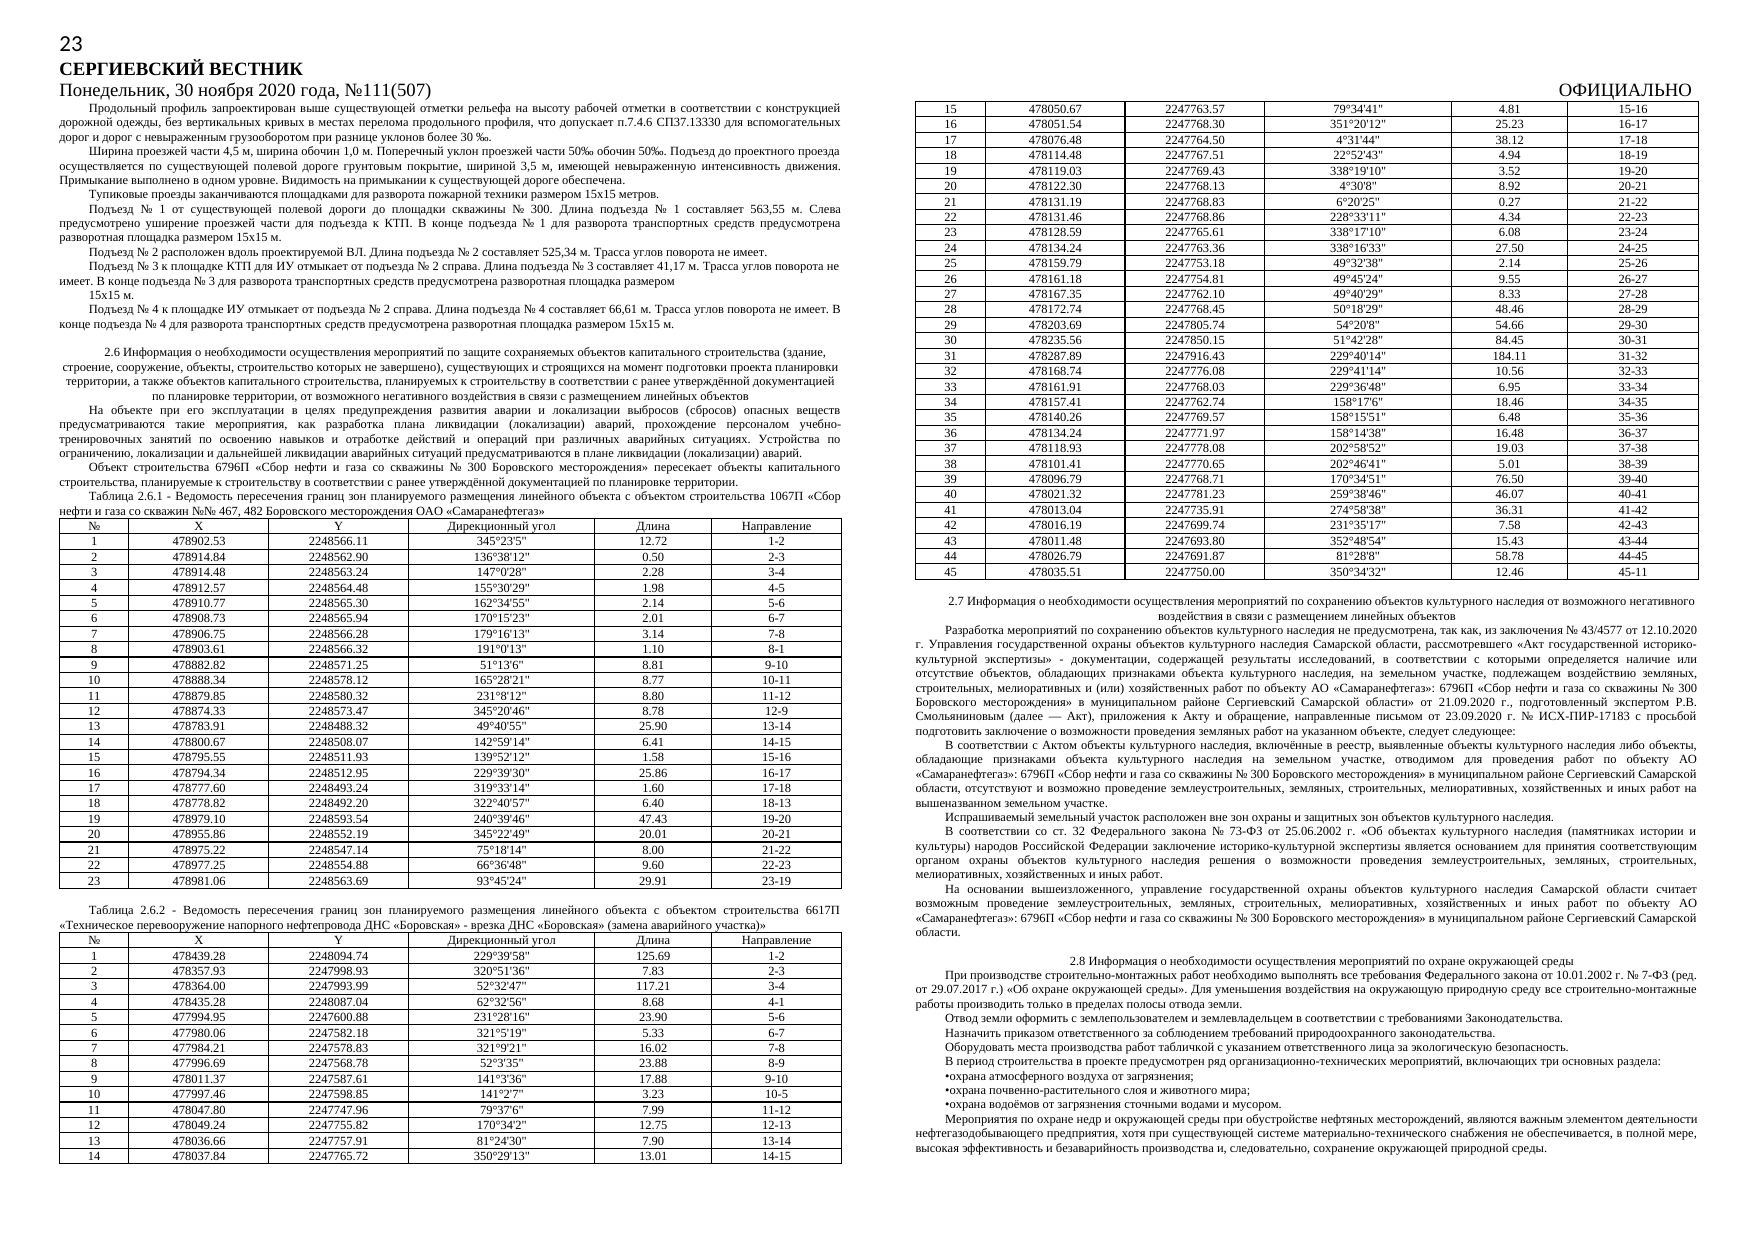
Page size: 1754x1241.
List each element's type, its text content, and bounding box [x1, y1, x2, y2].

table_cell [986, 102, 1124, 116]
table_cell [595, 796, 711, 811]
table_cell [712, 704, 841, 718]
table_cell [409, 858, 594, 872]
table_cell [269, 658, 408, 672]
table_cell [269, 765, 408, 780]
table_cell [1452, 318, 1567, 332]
text Отвод земли оформить с землепользователем и землевладельцем в соответствии с требованиями Законодательства. [915, 1011, 1698, 1025]
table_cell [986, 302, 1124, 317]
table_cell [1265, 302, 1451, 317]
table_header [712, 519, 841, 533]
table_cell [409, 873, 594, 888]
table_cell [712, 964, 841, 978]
text Ширина проезжей части 4,5 м, ширина обочин 1,0 м. Поперечный уклон проезжей части 50‰ обочин 50‰. Подъезд до проектного проезда осуществляется по существующей полевой дороге грунтовым покрытие, шириной 3,5 м, имеющей невыраженную интенсивность движения. Примыкание выполнено в одном уровне. Видимость на примыкании к существующей дороге обеспечена. [59, 144, 842, 187]
text Тупиковые проезды заканчиваются площадками для разворота пожарной техники размером 15x15 метров. [59, 187, 842, 201]
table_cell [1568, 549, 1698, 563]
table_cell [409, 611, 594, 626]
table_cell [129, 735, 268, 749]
text Таблица 2.6.1 - Ведомость пересечения границ зон планируемого размещения линейного объекта с объектом строительства 1067П «Сбор нефти и газа со скважин №№ 467, 482 Боровского месторождения ОАО «Самаранефтегаз» [59, 489, 842, 518]
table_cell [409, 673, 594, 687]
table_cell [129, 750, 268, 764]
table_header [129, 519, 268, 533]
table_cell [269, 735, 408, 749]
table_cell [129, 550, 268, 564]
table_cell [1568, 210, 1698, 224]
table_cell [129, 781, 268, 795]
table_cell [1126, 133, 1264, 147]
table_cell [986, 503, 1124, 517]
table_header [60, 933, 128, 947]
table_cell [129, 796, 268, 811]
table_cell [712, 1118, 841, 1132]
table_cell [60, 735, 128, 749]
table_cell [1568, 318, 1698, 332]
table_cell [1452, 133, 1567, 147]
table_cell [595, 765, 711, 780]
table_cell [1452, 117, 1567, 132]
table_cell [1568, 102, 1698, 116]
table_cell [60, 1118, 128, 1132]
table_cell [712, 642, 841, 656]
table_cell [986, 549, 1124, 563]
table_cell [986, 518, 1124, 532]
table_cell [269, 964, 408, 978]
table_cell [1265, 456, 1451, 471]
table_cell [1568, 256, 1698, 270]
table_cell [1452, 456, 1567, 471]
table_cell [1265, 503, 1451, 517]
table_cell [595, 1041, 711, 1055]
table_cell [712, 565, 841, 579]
text •охрана водоёмов от загрязнения сточными водами и мусором. [915, 1097, 1698, 1112]
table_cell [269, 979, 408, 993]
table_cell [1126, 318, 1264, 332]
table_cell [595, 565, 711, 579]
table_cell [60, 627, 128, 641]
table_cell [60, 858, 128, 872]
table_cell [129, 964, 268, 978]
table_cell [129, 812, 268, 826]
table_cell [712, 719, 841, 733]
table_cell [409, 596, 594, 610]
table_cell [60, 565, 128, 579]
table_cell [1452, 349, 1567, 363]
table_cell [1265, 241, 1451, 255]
text В соответствии со ст. 32 Федерального закона № 73-ФЗ от 25.06.2002 г. «Об объектах культурного наследия (памятниках истории и культуры) народов Российской Федерации заключение историко-культурной экспертизы является основанием для принятия соответствующим органом охраны объектов культурного наследия решения о возможности проведения землеустроительных, земляных, строительных, мелиоративных, хозяйственных и иных работ. [915, 824, 1698, 882]
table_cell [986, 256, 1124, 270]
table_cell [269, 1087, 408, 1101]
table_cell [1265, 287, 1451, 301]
text •охрана атмосферного воздуха от загрязнения; [915, 1068, 1698, 1083]
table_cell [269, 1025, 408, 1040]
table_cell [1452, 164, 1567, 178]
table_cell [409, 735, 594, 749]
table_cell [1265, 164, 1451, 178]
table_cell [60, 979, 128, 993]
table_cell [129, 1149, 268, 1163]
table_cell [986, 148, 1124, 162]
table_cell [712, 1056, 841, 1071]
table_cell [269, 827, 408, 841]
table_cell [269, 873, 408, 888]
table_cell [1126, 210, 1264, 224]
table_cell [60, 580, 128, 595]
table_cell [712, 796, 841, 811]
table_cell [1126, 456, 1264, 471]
text Подъезд № 4 к площадке ИУ отмыкает от подъезда № 2 справа. Длина подъезда № 4 составляет 66,61 м. Трасса углов поворота не имеет. В конце подъезда № 4 для разворота транспортных средств предусмотрена разворотная площадка размером 15х15 м. [59, 302, 842, 331]
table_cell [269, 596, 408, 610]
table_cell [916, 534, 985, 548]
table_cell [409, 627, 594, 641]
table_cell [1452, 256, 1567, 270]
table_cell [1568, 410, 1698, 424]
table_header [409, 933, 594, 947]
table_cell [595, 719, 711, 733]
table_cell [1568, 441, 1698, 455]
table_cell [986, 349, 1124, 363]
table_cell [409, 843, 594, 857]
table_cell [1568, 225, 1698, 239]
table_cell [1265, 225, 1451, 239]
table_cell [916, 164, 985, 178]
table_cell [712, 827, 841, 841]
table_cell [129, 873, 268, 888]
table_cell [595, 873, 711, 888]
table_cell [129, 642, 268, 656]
text Подъезд № 1 от существующей полевой дороги до площадки скважины № 300. Длина подъезда № 1 составляет 563,55 м. Слева предусмотрено уширение проезжей части для подъезда к КТП. В конце подъезда № 1 для разворота транспортных средств предусмотрена разворотная площадка размером 15х15 м. [59, 201, 842, 244]
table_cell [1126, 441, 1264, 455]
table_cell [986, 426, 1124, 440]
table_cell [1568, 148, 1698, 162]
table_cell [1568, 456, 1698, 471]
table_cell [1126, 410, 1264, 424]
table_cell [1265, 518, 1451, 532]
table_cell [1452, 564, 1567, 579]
text 15х15 м. [59, 288, 842, 302]
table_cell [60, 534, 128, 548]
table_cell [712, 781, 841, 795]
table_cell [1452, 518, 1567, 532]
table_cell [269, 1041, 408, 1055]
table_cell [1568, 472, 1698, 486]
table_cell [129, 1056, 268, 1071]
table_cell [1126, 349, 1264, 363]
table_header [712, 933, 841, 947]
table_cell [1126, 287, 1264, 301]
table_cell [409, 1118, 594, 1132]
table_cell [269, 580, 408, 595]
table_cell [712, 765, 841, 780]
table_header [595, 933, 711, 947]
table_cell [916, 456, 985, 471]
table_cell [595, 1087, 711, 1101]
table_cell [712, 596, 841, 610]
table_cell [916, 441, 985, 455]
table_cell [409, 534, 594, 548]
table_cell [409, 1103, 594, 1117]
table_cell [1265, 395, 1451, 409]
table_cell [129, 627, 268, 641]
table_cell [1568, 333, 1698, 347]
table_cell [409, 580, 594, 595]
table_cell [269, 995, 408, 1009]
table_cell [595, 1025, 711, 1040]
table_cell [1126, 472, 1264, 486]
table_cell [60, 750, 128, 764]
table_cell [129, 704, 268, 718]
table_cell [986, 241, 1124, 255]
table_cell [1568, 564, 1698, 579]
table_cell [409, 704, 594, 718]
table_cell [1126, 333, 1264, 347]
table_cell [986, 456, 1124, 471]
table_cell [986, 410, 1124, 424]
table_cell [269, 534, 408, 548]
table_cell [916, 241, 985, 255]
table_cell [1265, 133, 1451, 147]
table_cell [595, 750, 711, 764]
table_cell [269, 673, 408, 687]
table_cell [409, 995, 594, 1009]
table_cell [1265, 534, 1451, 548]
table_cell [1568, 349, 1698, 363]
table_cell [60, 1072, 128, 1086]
text Мероприятия по охране недр и окружающей среды при обустройстве нефтяных месторождений, являются важным элементом деятельности нефтегазодобывающего предприятия, хотя при существующей системе материально-технического снабжения не обеспечивается, в полной мере, высокая эффективность и безаварийность производства и, следовательно, сохранение окружающей природной среды. [915, 1112, 1698, 1155]
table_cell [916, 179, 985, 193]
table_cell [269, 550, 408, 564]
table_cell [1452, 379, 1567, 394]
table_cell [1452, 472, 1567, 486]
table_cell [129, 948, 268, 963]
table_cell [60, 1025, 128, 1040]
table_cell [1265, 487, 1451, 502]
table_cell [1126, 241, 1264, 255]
text В соответствии с Актом объекты культурного наследия, включённые в реестр, выявленные объекты культурного наследия либо объекты, обладающие признаками объекта культурного наследия на земельном участке, отводимом для проведения работ по объекту АО «Самаранефтегаз»: 6796П «Сбор нефти и газа со скважины № 300 Боровского месторождения» в муниципальном районе Сергиевский Самарской области, отсутствуют и возможно проведение землеустроительных, земляных, строительных, мелиоративных, хозяйственных и иных работ на вышеназванном земельном участке. [915, 738, 1698, 810]
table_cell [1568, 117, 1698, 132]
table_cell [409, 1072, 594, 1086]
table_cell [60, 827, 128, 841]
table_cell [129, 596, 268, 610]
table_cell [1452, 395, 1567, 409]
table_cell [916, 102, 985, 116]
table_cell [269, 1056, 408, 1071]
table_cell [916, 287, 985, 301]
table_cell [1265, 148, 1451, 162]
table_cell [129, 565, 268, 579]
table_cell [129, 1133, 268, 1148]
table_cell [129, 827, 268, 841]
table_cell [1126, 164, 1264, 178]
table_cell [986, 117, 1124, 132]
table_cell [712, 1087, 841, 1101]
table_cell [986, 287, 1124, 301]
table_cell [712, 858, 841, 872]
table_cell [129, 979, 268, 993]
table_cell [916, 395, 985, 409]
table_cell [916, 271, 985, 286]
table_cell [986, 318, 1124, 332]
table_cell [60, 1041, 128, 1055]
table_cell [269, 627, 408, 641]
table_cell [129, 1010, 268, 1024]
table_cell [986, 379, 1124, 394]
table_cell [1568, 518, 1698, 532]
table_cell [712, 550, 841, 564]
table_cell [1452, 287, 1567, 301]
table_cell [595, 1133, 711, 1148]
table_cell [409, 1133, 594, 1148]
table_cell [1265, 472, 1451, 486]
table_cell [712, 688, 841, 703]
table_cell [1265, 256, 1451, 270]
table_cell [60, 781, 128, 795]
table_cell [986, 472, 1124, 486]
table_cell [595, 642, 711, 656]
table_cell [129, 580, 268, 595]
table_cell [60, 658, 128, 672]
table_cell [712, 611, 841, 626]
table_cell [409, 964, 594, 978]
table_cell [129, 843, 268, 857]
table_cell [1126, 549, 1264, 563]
text 2.8 Информация о необходимости осуществления мероприятий по охране окружающей среды [915, 953, 1698, 968]
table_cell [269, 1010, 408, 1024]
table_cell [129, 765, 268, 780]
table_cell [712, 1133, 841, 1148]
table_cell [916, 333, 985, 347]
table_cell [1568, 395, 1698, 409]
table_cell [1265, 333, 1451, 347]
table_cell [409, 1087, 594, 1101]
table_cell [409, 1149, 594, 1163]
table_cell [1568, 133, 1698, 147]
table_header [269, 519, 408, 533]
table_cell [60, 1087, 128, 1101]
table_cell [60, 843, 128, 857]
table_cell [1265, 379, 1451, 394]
text 2.6 Информация о необходимости осуществления мероприятий по защите сохраняемых объектов капитального строительства (здание, строение, сооружение, объекты, строительство которых не завершено), существующих и строящихся на момент подготовки проекта планировки территории, а также объектов капитального строительства, планируемых к строительству в соответствии с ранее утверждённой документацией по планировке территории, от возможного негативного воздействия в связи с размещением линейных объектов [59, 345, 842, 403]
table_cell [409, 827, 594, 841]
text Назначить приказом ответственного за соблюдением требований природоохранного законодательства. [915, 1025, 1698, 1040]
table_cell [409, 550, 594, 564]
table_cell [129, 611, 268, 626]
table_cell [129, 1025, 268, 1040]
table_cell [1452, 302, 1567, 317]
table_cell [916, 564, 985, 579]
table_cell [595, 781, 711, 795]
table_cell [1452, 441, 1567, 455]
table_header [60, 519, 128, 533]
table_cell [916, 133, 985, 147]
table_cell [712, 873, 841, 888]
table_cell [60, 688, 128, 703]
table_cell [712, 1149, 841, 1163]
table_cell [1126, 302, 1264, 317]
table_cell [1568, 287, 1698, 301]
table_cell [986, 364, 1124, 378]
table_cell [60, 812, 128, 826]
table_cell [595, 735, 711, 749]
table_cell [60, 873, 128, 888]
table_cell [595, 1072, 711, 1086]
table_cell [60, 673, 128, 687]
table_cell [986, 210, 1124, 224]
text В период строительства в проекте предусмотрен ряд организационно-технических мероприятий, включающих три основных раздела: [915, 1054, 1698, 1068]
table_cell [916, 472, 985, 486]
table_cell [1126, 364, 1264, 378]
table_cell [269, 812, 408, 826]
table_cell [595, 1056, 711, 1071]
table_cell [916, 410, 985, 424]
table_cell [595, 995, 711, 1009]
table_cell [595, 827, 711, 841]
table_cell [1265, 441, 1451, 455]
text При производстве строительно-монтажных работ необходимо выполнять все требования Федерального закона от 10.01.2002 г. № 7-ФЗ (ред. от 29.07.2017 г.) «Об охране окружающей среды». Для уменьшения воздействия на окружающую природную среду все строительно-монтажные работы производить только в пределах полосы отвода земли. [915, 968, 1698, 1011]
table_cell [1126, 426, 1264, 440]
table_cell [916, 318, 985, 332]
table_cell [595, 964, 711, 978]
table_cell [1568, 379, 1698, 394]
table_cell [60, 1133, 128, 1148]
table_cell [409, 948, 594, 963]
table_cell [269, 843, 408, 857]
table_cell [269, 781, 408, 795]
text Оборудовать места производства работ табличкой с указанием ответственного лица за экологическую безопасность. [915, 1040, 1698, 1054]
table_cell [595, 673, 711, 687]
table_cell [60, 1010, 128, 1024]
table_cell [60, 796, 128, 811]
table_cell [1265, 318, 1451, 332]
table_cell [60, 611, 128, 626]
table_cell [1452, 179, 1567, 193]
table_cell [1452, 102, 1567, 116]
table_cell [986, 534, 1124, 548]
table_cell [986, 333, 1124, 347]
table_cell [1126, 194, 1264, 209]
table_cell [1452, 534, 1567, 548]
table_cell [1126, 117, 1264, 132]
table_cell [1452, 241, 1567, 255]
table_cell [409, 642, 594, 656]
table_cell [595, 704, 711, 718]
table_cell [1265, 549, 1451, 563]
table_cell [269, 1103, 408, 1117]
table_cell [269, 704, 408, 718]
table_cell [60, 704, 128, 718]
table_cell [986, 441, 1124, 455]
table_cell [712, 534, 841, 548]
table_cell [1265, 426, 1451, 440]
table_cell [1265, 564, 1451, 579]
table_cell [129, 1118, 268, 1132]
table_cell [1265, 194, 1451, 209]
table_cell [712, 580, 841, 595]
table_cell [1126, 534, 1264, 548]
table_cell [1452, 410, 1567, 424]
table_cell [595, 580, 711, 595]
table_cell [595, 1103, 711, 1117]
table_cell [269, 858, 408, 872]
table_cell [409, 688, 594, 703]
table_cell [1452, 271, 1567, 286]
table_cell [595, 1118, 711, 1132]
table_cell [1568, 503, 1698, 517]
text Подъезд № 3 к площадке КТП для ИУ отмыкает от подъезда № 2 справа. Длина подъезда № 3 составляет 41,17 м. Трасса углов поворота не имеет. В конце подъезда № 3 для разворота транспортных средств предусмотрена разворотная площадка размером [59, 259, 842, 288]
text Подъезд № 2 расположен вдоль проектируемой ВЛ. Длина подъезда № 2 составляет 525,34 м. Трасса углов поворота не имеет. [59, 244, 842, 259]
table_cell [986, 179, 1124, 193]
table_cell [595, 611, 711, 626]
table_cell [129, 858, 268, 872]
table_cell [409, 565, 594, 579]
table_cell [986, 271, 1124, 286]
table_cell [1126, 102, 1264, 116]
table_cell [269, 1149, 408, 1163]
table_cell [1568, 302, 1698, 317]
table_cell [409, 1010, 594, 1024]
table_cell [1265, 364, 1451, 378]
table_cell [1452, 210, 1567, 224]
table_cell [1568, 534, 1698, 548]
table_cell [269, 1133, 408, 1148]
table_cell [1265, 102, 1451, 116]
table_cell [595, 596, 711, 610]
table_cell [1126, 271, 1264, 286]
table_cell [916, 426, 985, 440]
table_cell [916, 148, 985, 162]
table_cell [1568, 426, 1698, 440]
text На объекте при его эксплуатации в целях предупреждения развития аварии и локализации выбросов (сбросов) опасных веществ предусматриваются такие мероприятия, как разработка плана ликвидации (локализации) аварий, прохождение персоналом учебно-тренировочных занятий по освоению навыков и отработке действий и операций при различных аварийных ситуациях. Устройства по ограничению, локализации и дальнейшей ликвидации аварийных ситуаций предусматриваются в плане ликвидации (локализации) аварий. [59, 403, 842, 460]
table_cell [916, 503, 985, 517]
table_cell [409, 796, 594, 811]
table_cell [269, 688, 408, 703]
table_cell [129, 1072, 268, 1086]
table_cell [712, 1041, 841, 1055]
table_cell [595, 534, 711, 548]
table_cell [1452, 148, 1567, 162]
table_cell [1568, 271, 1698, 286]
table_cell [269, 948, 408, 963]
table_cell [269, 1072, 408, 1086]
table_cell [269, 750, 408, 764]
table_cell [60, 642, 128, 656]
text Испрашиваемый земельный участок расположен вне зон охраны и защитных зон объектов культурного наследия. [915, 810, 1698, 824]
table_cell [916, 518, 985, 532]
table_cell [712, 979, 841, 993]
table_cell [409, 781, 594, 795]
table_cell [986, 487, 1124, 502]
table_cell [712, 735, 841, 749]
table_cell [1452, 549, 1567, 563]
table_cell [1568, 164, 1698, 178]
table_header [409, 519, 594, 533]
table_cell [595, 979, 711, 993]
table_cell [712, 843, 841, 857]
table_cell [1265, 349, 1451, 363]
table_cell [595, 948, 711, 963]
text Разработка мероприятий по сохранению объектов культурного наследия не предусмотрена, так как, из заключения № 43/4577 от 12.10.2020 г. Управления государственной охраны объектов культурного наследия Самарской области, рассмотревшего «Акт государственной историко-культурной экспертизы» - документации, содержащей результаты исследований, в соответствии с которыми определяется наличие или отсутствие объектов, обладающих признаками объекта культурного наследия, на земельном участке, подлежащем воздействию земляных, строительных, мелиоративных и (или) хозяйственных работ по объекту АО «Самаранефтегаз»: 6796П «Сбор нефти и газа со скважины № 300 Боровского месторождения» в муниципальном районе Сергиевский Самарской области» от 21.09.2020 г., подготовленный экспертом Р.В. Смольяниновым (далее — Акт), приложения к Акту и обращение, направленные письмом от 23.09.2020 г. № ИСХ-ПИР-17183 с просьбой подготовить заключение о возможности проведения земляных работ на указанном объекте, следует следующее: [915, 623, 1698, 738]
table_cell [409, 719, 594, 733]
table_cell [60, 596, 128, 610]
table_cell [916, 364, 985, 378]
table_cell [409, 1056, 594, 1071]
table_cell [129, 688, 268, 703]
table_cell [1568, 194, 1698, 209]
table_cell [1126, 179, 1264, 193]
text Таблица 2.6.2 - Ведомость пересечения границ зон планируемого размещения линейного объекта с объектом строительства 6617П «Техническое перевооружение напорного нефтепровода ДНС «Боровская» - врезка ДНС «Боровская» (замена аварийного участка)» [59, 903, 842, 932]
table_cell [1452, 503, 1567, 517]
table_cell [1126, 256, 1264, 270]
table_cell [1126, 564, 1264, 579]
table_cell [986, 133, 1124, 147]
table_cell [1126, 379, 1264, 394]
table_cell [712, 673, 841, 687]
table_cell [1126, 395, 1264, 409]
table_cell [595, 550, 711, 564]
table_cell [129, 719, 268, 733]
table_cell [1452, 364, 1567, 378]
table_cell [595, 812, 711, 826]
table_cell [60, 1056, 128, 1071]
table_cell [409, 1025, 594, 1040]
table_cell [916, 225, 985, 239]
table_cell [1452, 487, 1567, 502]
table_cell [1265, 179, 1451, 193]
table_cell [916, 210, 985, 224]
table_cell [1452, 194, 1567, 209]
text •охрана почвенно-растительного слоя и животного мира; [915, 1083, 1698, 1097]
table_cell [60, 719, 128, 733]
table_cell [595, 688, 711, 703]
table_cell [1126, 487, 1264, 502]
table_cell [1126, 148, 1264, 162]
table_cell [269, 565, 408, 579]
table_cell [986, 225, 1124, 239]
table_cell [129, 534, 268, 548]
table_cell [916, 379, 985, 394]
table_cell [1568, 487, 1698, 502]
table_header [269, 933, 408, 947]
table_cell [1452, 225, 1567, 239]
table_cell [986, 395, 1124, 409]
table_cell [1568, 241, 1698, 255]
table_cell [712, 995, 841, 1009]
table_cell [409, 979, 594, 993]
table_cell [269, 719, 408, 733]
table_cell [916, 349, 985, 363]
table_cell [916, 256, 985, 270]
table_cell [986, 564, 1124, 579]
text На основании вышеизложенного, управление государственной охраны объектов культурного наследия Самарской области считает возможным проведение землеустроительных, земляных, строительных, мелиоративных, хозяйственных и иных работ по объекту АО «Самаранефтегаз»: 6796П «Сбор нефти и газа со скважины № 300 Боровского месторождения» в муниципальном районе Сергиевский Самарской области. [915, 882, 1698, 939]
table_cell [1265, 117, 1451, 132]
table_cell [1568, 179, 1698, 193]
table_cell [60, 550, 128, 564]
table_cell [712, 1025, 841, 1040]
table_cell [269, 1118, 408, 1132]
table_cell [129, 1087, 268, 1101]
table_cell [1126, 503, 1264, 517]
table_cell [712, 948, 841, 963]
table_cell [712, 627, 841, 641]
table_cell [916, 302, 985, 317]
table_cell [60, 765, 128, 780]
text 2.7 Информация о необходимости осуществления мероприятий по сохранению объектов культурного наследия от возможного негативного воздействия в связи с размещением линейных объектов [915, 594, 1698, 623]
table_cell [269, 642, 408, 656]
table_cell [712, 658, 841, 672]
text Объект строительства 6796П «Сбор нефти и газа со скважины № 300 Боровского месторождения» пересекает объекты капитального строительства, планируемые к строительству в соответствии с ранее утверждённой документацией по планировке территории. [59, 460, 842, 489]
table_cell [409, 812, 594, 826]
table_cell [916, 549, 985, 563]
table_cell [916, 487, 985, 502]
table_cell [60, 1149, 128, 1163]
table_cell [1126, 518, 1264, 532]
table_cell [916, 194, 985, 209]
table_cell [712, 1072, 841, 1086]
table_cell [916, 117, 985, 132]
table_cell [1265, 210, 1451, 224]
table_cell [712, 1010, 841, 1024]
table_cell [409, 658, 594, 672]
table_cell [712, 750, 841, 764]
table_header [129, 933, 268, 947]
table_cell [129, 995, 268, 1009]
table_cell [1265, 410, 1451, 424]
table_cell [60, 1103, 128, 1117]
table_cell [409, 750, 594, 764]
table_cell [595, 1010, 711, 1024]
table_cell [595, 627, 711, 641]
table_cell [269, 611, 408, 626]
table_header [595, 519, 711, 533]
text Продольный профиль запроектирован выше существующей отметки рельефа на высоту рабочей отметки в соответствии с конструкцией дорожной одежды, без вертикальных кривых в местах перелома продольного профиля, что допускает п.7.4.6 СП37.13330 для вспомогательных дорог и дорог с невыраженным грузооборотом при разнице уклонов более 30 ‰. [59, 101, 842, 144]
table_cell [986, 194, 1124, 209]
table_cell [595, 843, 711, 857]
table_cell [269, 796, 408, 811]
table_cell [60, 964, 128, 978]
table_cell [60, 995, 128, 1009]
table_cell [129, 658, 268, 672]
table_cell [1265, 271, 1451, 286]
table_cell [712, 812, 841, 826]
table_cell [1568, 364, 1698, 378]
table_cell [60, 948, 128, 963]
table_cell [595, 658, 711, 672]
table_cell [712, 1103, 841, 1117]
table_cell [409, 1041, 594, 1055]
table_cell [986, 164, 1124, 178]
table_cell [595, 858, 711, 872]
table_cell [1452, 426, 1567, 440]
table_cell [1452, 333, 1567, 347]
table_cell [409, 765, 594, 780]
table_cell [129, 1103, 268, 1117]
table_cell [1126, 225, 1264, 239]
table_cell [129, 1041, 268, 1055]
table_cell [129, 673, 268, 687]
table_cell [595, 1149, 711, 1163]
